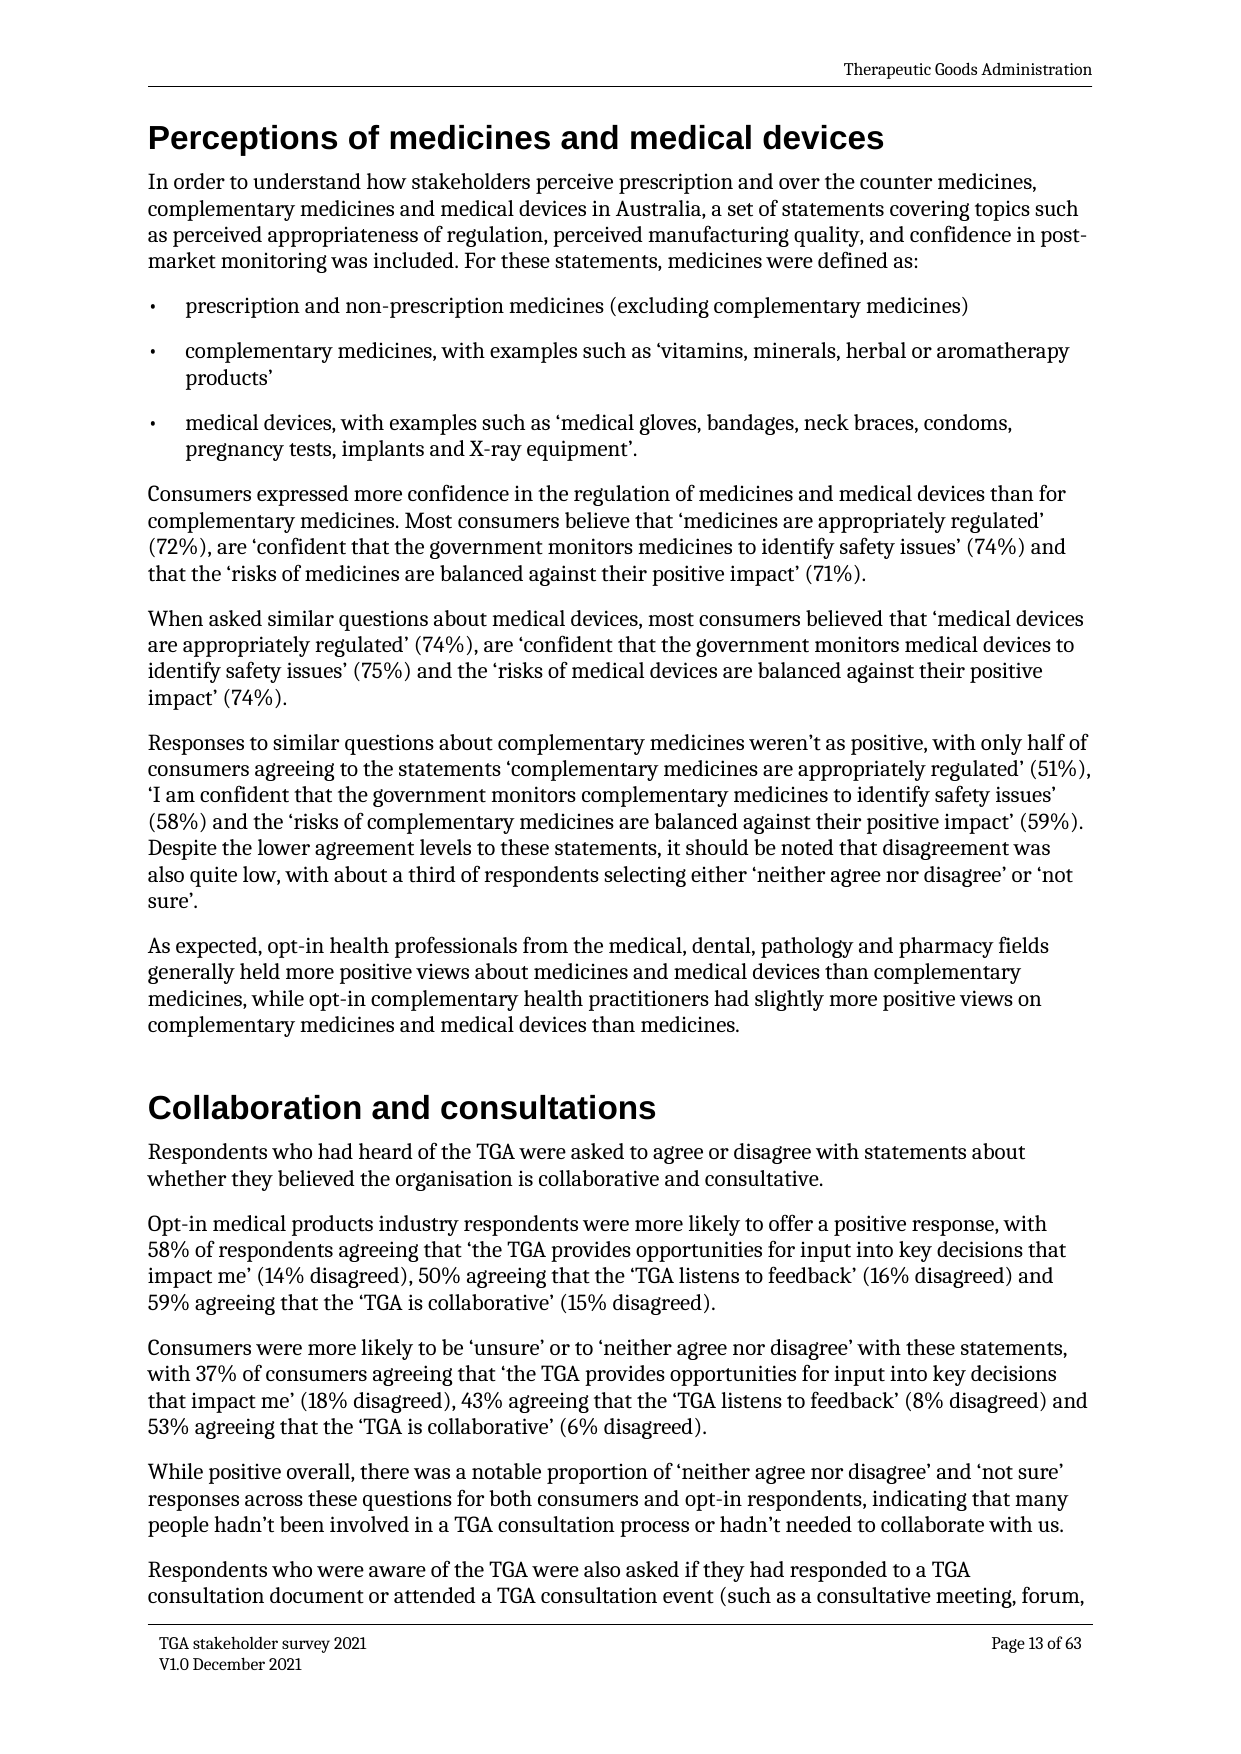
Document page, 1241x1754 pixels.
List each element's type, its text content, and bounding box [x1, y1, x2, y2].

text While positive overall, there was a notable proportion of ‘neither agree nor disagree’ and ‘not sure’ responses across these questions for both consumers and opt-in respondents, indicating that many people hadn’t been involved in a TGA consultation process or hadn’t needed to collaborate with us. [148, 1459, 1092, 1538]
text When asked similar questions about medical devices, most consumers believed that ‘medical devices are appropriately regulated’ (74%), are ‘confident that the government monitors medical devices to identify safety issues’ (75%) and the ‘risks of medical devices are balanced against their positive impact’ (74%). [148, 605, 1092, 711]
subtitle Collaboration and consultations [148, 1088, 1092, 1127]
list medical devices, with examples such as ‘medical gloves, bandages, neck braces, condoms, pregnancy tests, implants and X-ray equipment’. [148, 410, 1092, 462]
text Consumers were more likely to be ‘unsure’ or to ‘neither agree nor disagree’ with these statements, with 37% of consumers agreeing that ‘the TGA provides opportunities for input into key decisions that impact me’ (18% disagreed), 43% agreeing that the ‘TGA listens to feedback’ (8% disagreed) and 53% agreeing that the ‘TGA is collaborative’ (6% disagreed). [148, 1335, 1092, 1440]
list complementary medicines, with examples such as ‘vitamins, minerals, herbal or aromatherapy products’ [148, 338, 1092, 391]
text Responses to similar questions about complementary medicines weren’t as positive, with only half of consumers agreeing to the statements ‘complementary medicines are appropriately regulated’ (51%), ‘I am confident that the government monitors complementary medicines to identify safety issues’ (58%) and the ‘risks of complementary medicines are balanced against their positive impact’ (59%). Despite the lower agreement levels to these statements, it should be noted that disagreement was also quite low, with about a third of respondents selecting either ‘neither agree nor disagree’ or ‘not sure’. [148, 729, 1092, 914]
text In order to understand how stakeholders perceive prescription and over the counter medicines, complementary medicines and medical devices in Australia, a set of statements covering topics such as perceived appropriateness of regulation, perceived manufacturing quality, and confidence in post-market monitoring was included. For these statements, medicines were defined as: [148, 169, 1092, 274]
list prescription and non-prescription medicines (excluding complementary medicines) [148, 293, 1092, 319]
subtitle Perceptions of medicines and medical devices [148, 118, 1092, 157]
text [148, 1557, 1092, 1609]
text As expected, opt-in health professionals from the medical, dental, pathology and pharmacy fields generally held more positive views about medicines and medical devices than complementary medicines, while opt-in complementary health practitioners had slightly more positive views on complementary medicines and medical devices than medicines. [148, 933, 1092, 1038]
text Consumers expressed more confidence in the regulation of medicines and medical devices than for complementary medicines. Most consumers believe that ‘medicines are appropriately regulated’ (72%), are ‘confident that the government monitors medicines to identify safety issues’ (74%) and that the ‘risks of medicines are balanced against their positive impact’ (71%). [148, 481, 1092, 587]
text Respondents who had heard of the TGA were asked to agree or disagree with statements about whether they believed the organisation is collaborative and consultative. [148, 1139, 1092, 1192]
text Opt-in medical products industry respondents were more likely to offer a positive response, with 58% of respondents agreeing that ‘the TGA provides opportunities for input into key decisions that impact me’ (14% disagreed), 50% agreeing that the ‘TGA listens to feedback’ (16% disagreed) and 59% agreeing that the ‘TGA is collaborative’ (15% disagreed). [148, 1211, 1092, 1316]
